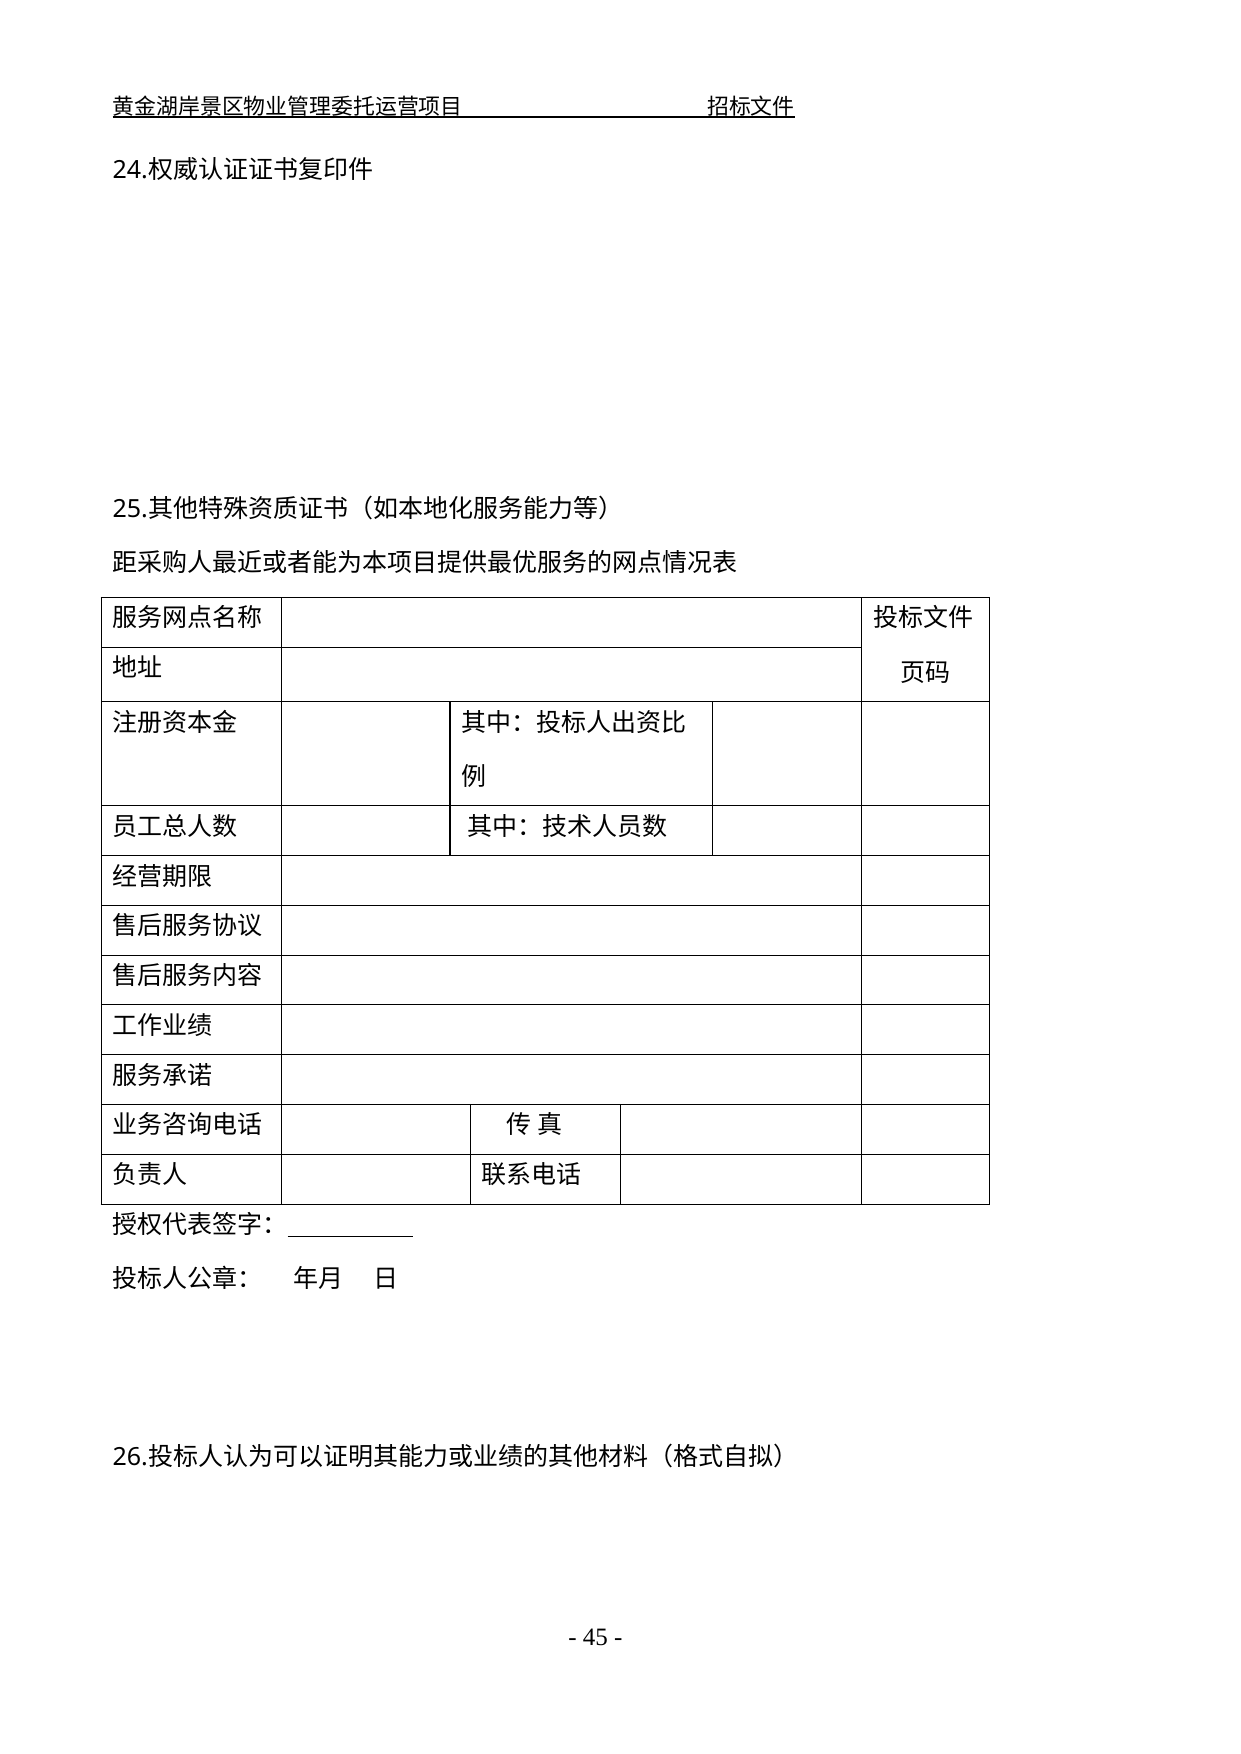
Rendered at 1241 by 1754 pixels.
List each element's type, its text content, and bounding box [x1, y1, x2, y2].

table_cell [282, 906, 861, 954]
table_cell 负责人 [102, 1155, 281, 1203]
table_cell 其中：技术人员数 [451, 806, 712, 855]
table_cell 员工总人数 [102, 806, 281, 855]
table_cell 售后服务内容 [102, 956, 281, 1004]
table_cell [713, 702, 861, 805]
table_cell 经营期限 [102, 856, 281, 905]
table_header 投标文件 页码 [862, 598, 989, 701]
text 25.其他特殊资质证书（如本地化服务能力等） [112, 488, 1128, 524]
table_cell 售后服务协议 [102, 906, 281, 954]
table_cell [282, 648, 861, 701]
table_cell 其中：投标人出资比例 [451, 702, 712, 805]
text 距采购人最近或者能为本项目提供最优服务的网点情况表 [112, 542, 1128, 579]
table_cell [862, 1105, 989, 1154]
table_cell [713, 806, 861, 855]
table_header 服务网点名称 [102, 598, 281, 647]
table_cell [862, 1155, 989, 1203]
table_cell 联系电话 [471, 1155, 620, 1203]
table_cell [862, 956, 989, 1004]
table_cell 业务咨询电话 [102, 1105, 281, 1154]
table_cell 注册资本金 [102, 702, 281, 805]
table_cell 工作业绩 [102, 1005, 281, 1054]
table_cell 传 真 [471, 1105, 620, 1154]
table_cell [282, 956, 861, 1004]
table_cell [862, 1055, 989, 1104]
table_cell [862, 856, 989, 905]
table_cell 地址 [102, 648, 281, 701]
table_cell [282, 702, 449, 805]
text 24.权威认证证书复印件 [112, 150, 1128, 186]
table_cell 服务承诺 [102, 1055, 281, 1104]
table_cell [282, 856, 861, 905]
table_cell [282, 1155, 470, 1203]
table_cell [862, 806, 989, 855]
table_cell [282, 1105, 470, 1154]
table_header [282, 598, 861, 647]
table_cell [862, 906, 989, 954]
table_cell [862, 702, 989, 805]
table_cell [282, 1055, 861, 1104]
table_cell [862, 1005, 989, 1054]
table_cell [621, 1155, 861, 1203]
table_cell [621, 1105, 861, 1154]
table_cell [282, 1005, 861, 1054]
text 26.投标人认为可以证明其能力或业绩的其他材料（格式自拟） [112, 1437, 1128, 1473]
table_cell [282, 806, 449, 855]
text 授权代表签字： [112, 1204, 1128, 1241]
text 投标人公章： 年月 日 [112, 1259, 1128, 1295]
